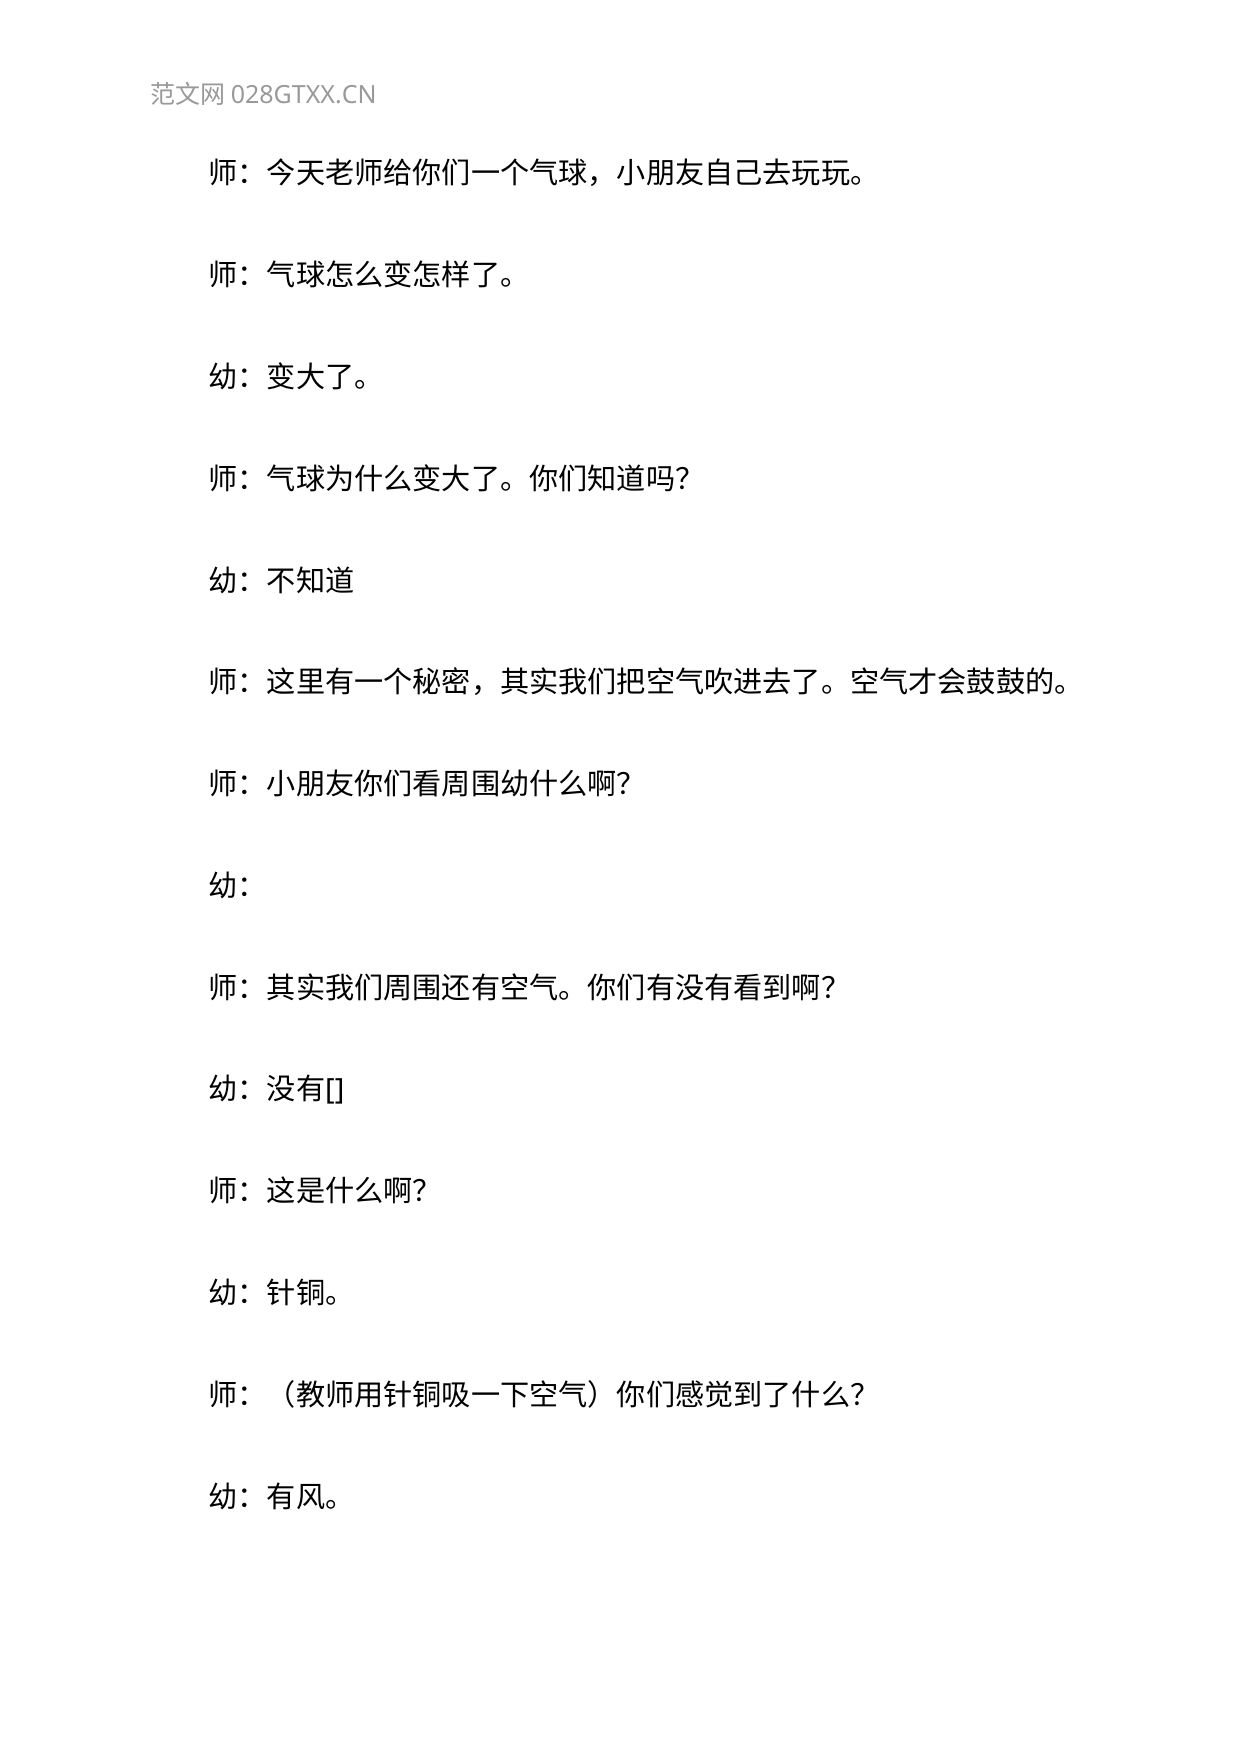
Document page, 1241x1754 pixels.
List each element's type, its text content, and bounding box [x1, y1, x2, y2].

text 师：今天老师给你们一个气球，小朋友自己去玩玩。 [150, 150, 1090, 192]
text 师：（教师用针铜吸一下空气）你们感觉到了什么？ [150, 1371, 1090, 1414]
text 幼：没有[] [150, 1066, 1090, 1108]
text 师：这里有一个秘密，其实我们把空气吹进去了。空气才会鼓鼓的。 [150, 659, 1090, 701]
text 师：这是什么啊？ [150, 1168, 1090, 1210]
text 师：气球怎么变怎样了。 [150, 252, 1090, 294]
text 幼： [150, 862, 1090, 905]
text 师：其实我们周围还有空气。你们有没有看到啊？ [150, 964, 1090, 1006]
text 幼：变大了。 [150, 353, 1090, 396]
text 幼：不知道 [150, 557, 1090, 599]
text 幼：有风。 [150, 1473, 1090, 1516]
text 师：小朋友你们看周围幼什么啊？ [150, 761, 1090, 803]
text 幼：针铜。 [150, 1270, 1090, 1312]
text 师：气球为什么变大了。你们知道吗？ [150, 455, 1090, 498]
